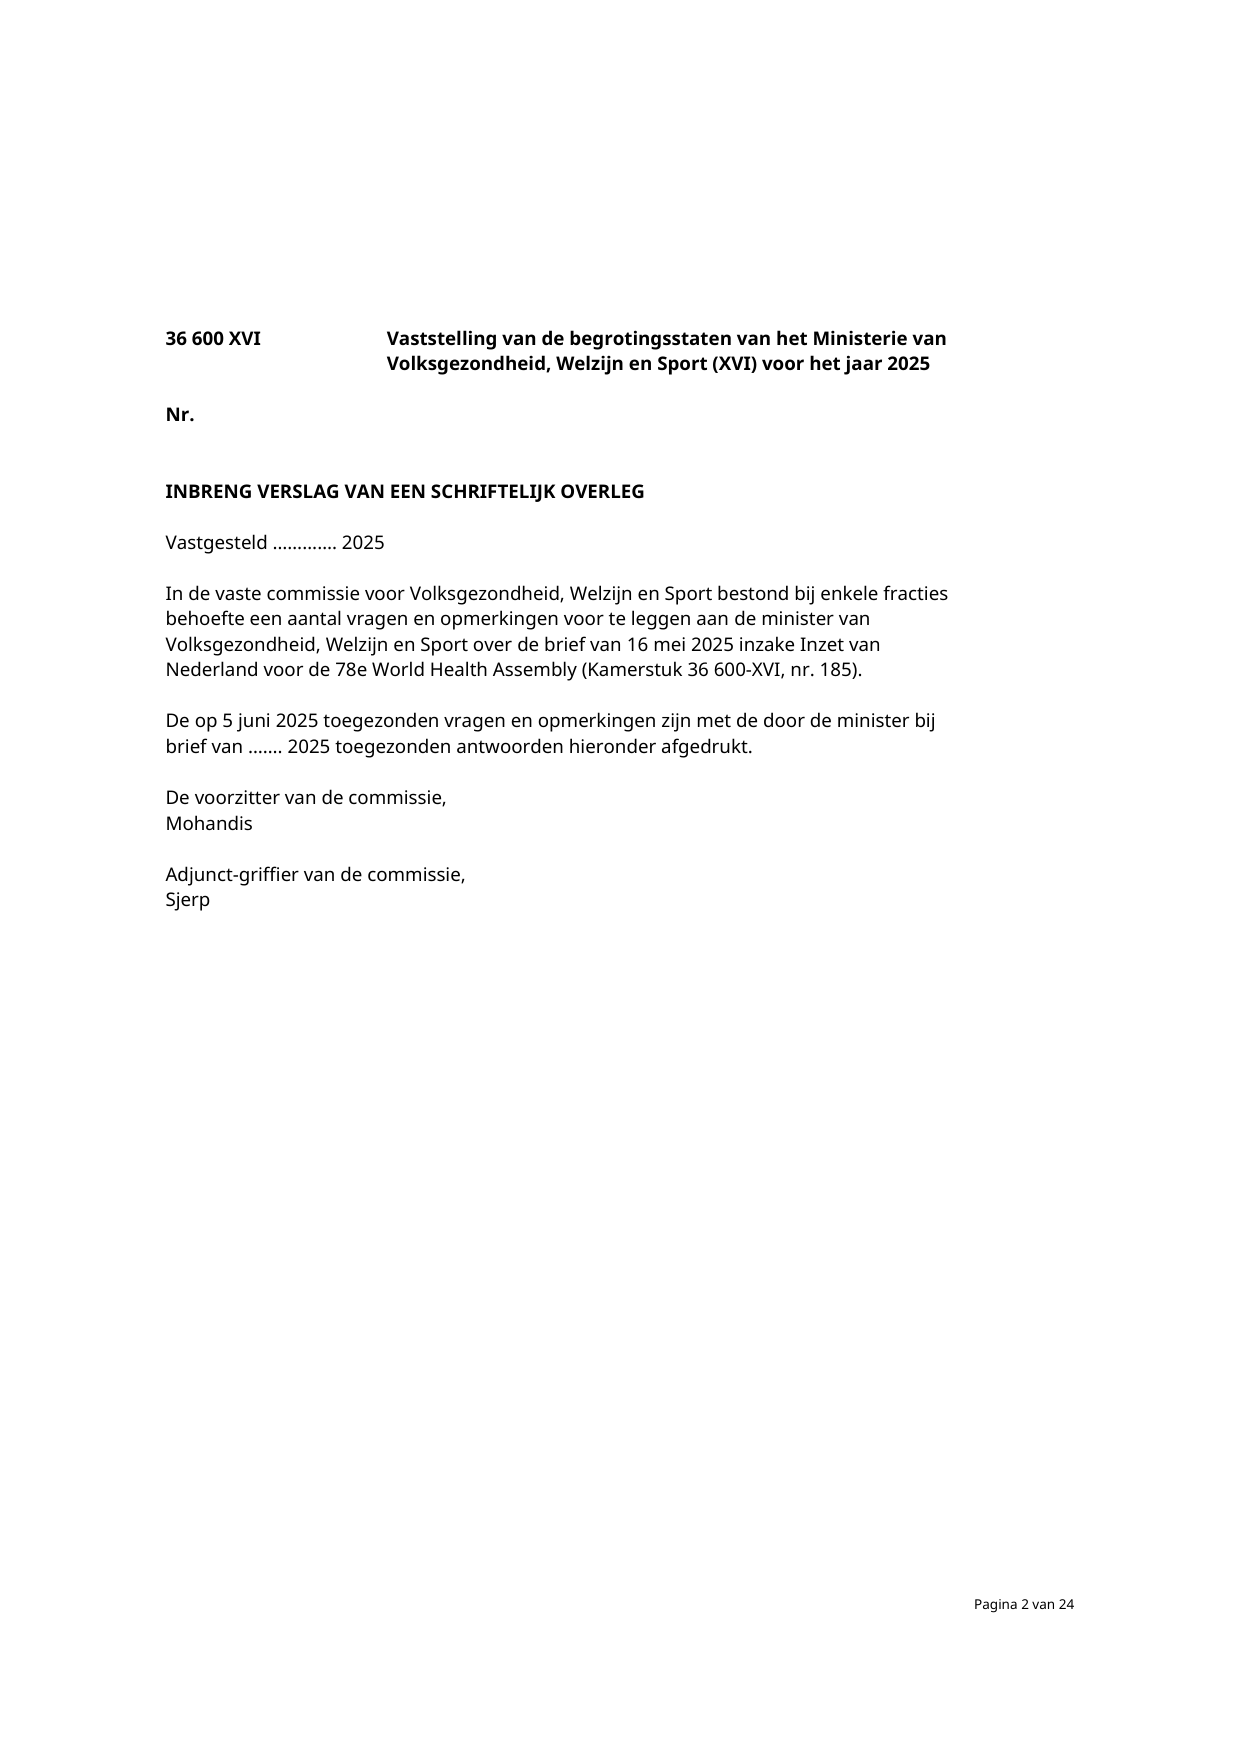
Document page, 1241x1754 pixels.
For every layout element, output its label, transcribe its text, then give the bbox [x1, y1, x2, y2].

text INBRENG VERSLAG VAN EEN SCHRIFTELIJK OVERLEG [165, 478, 950, 504]
text De op 5 juni 2025 toegezonden vragen en opmerkingen zijn met de door de minister bij brief van ……. 2025 toegezonden antwoorden hieronder afgedrukt. [165, 708, 950, 759]
text De voorzitter van de commissie, [165, 784, 950, 810]
text Mohandis [165, 810, 950, 835]
text Adjunct-griffier van de commissie, [165, 861, 950, 886]
text Vastgesteld …………. 2025 [165, 529, 950, 555]
text Sjerp [165, 886, 950, 912]
text In de vaste commissie voor Volksgezondheid, Welzijn en Sport bestond bij enkele fracties behoefte een aantal vragen en opmerkingen voor te leggen aan de minister van Volksgezondheid, Welzijn en Sport over de brief van 16 mei 2025 inzake Inzet van Nederland voor de 78e World Health Assembly (Kamerstuk 36 600-XVI, nr. 185). [165, 580, 950, 708]
text Nr. [165, 402, 950, 427]
text 36 600 XVI Vaststelling van de begrotingsstaten van het Ministerie van Volksgezondheid, Welzijn en Sport (XVI) voor het jaar 2025 [165, 325, 950, 376]
